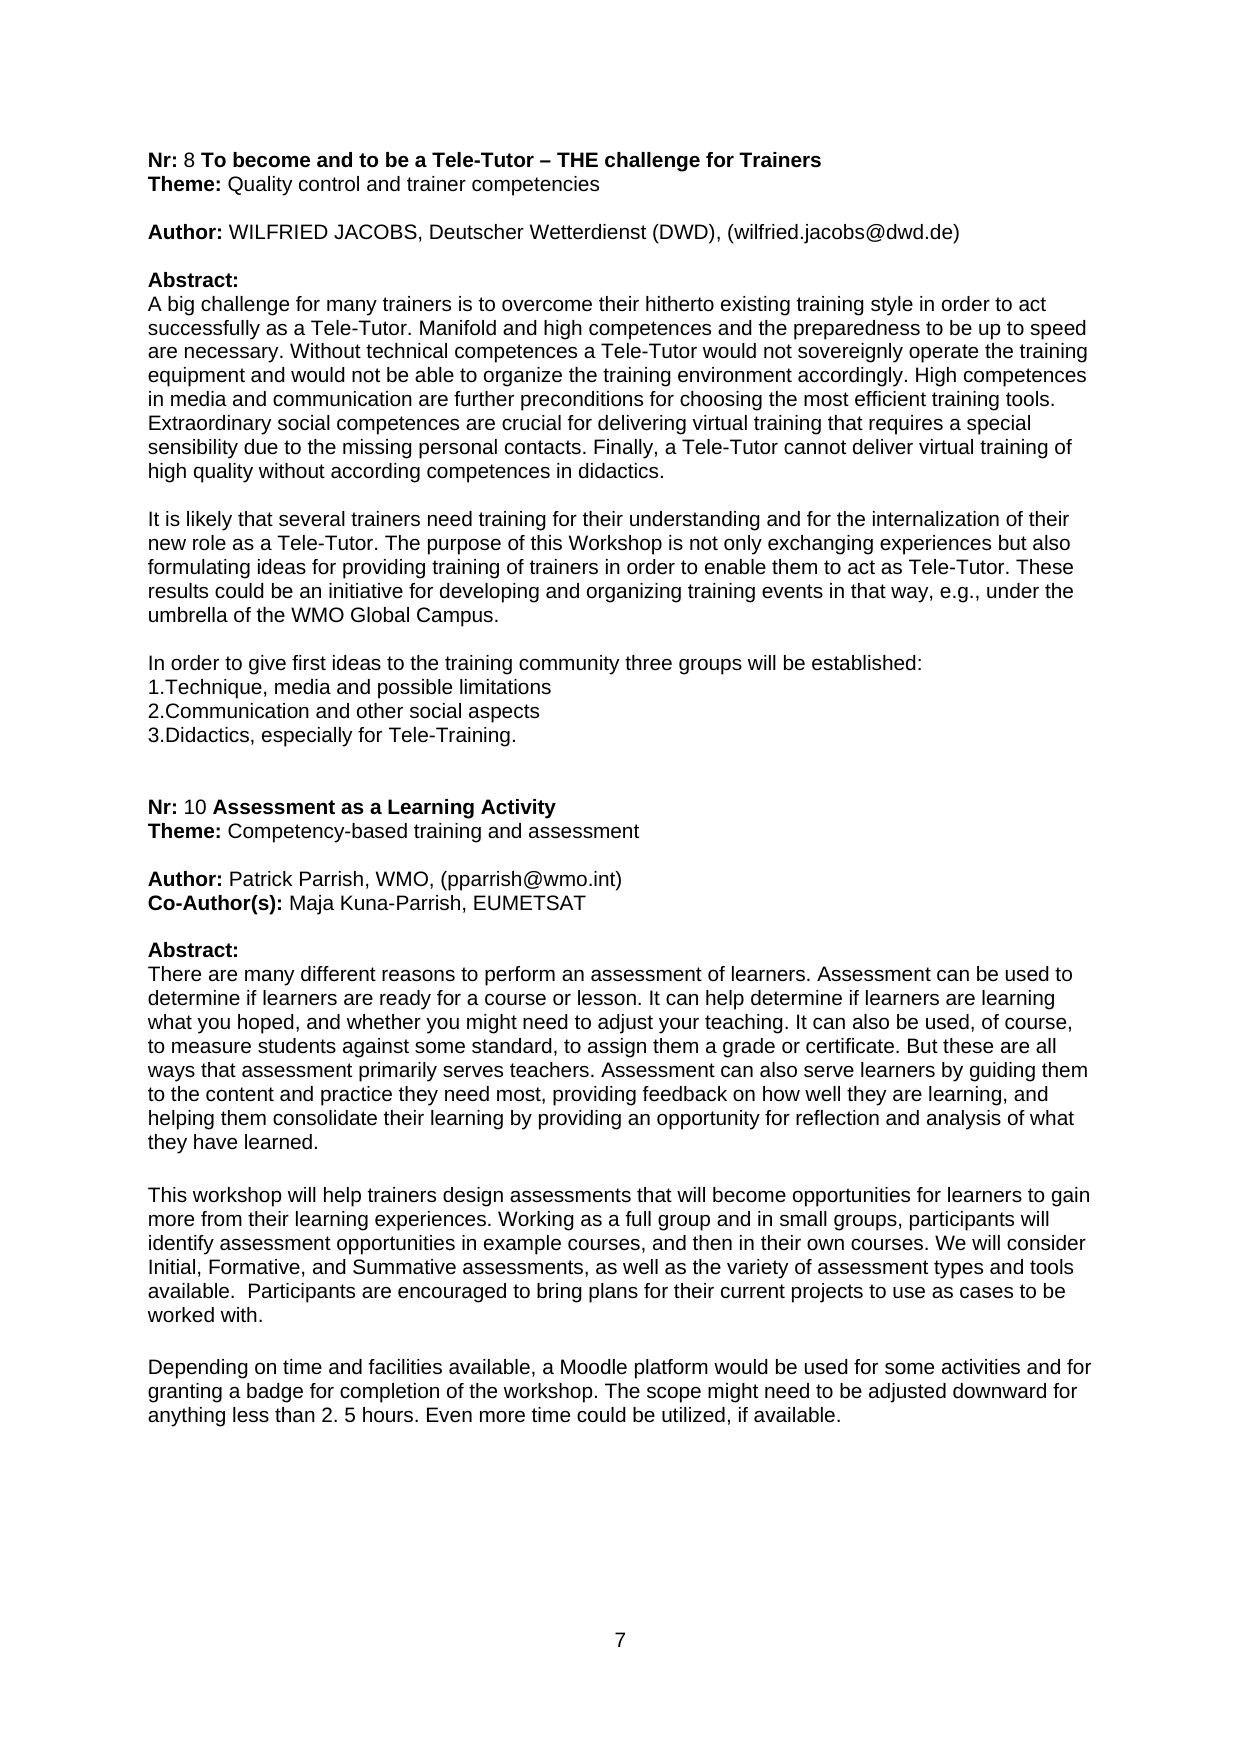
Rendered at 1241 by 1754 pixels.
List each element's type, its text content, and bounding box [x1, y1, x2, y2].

text Co-Author(s): Maja Kuna-Parrish, EUMETSAT [148, 890, 1093, 914]
text Depending on time and facilities available, a Moodle platform would be used for some activities and for granting a badge for completion of the workshop. The scope might need to be adjusted downward for anything less than 2. 5 hours. Even more time could be utilized, if available. [148, 1355, 1093, 1427]
text A big challenge for many trainers is to overcome their hitherto existing training style in order to act successfully as a Tele-Tutor. Manifold and high competences and the preparedness to be up to speed are necessary. Without technical competences a Tele-Tutor would not sovereignly operate the training equipment and would not be able to organize the training environment accordingly. High competences in media and communication are further preconditions for choosing the most efficient training tools. Extraordinary social competences are crucial for delivering virtual training that requires a special sensibility due to the missing personal contacts. Finally, a Tele-Tutor cannot deliver virtual training of high quality without according competences in didactics. [148, 291, 1093, 483]
text Abstract: [148, 267, 1093, 291]
text Author: Patrick Parrish, WMO, (pparrish@wmo.int) [148, 866, 1093, 890]
text 2.Communication and other social aspects [148, 699, 1093, 723]
text Nr: 10 Assessment as a Learning Activity [148, 794, 1093, 818]
text In order to give first ideas to the training community three groups will be established: [148, 651, 1093, 675]
text Author: WILFRIED JACOBS, Deutscher Wetterdienst (DWD), (wilfried.jacobs@dwd.de) [148, 219, 1093, 243]
text There are many different reasons to perform an assessment of learners. Assessment can be used to determine if learners are ready for a course or lesson. It can help determine if learners are learning what you hoped, and whether you might need to adjust your teaching. It can also be used, of course, to measure students against some standard, to assign them a grade or certificate. But these are all ways that assessment primarily serves teachers. Assessment can also serve learners by guiding them to the content and practice they need most, providing feedback on how well they are learning, and helping them consolidate their learning by providing an opportunity for reflection and analysis of what they have learned. [148, 962, 1093, 1154]
text Nr: 8 To become and to be a Tele-Tutor – THE challenge for Trainers [148, 148, 1093, 172]
text Abstract: [148, 938, 1093, 962]
text This workshop will help trainers design assessments that will become opportunities for learners to gain more from their learning experiences. Working as a full group and in small groups, participants will identify assessment opportunities in example courses, and then in their own courses. We will consider Initial, Formative, and Summative assessments, as well as the variety of assessment types and tools available. Participants are encouraged to bring plans for their current projects to use as cases to be worked with. [148, 1183, 1093, 1326]
text 3.Didactics, especially for Tele-Training. [148, 723, 1093, 747]
text Theme: Quality control and trainer competencies [148, 172, 1093, 196]
text Theme: Competency-based training and assessment [148, 818, 1093, 842]
text It is likely that several trainers need training for their understanding and for the internalization of their new role as a Tele-Tutor. The purpose of this Workshop is not only exchanging experiences but also formulating ideas for providing training of trainers in order to enable them to act as Tele-Tutor. These results could be an initiative for developing and organizing training events in that way, e.g., under the umbrella of the WMO Global Campus. [148, 507, 1093, 627]
text 1.Technique, media and possible limitations [148, 675, 1093, 699]
